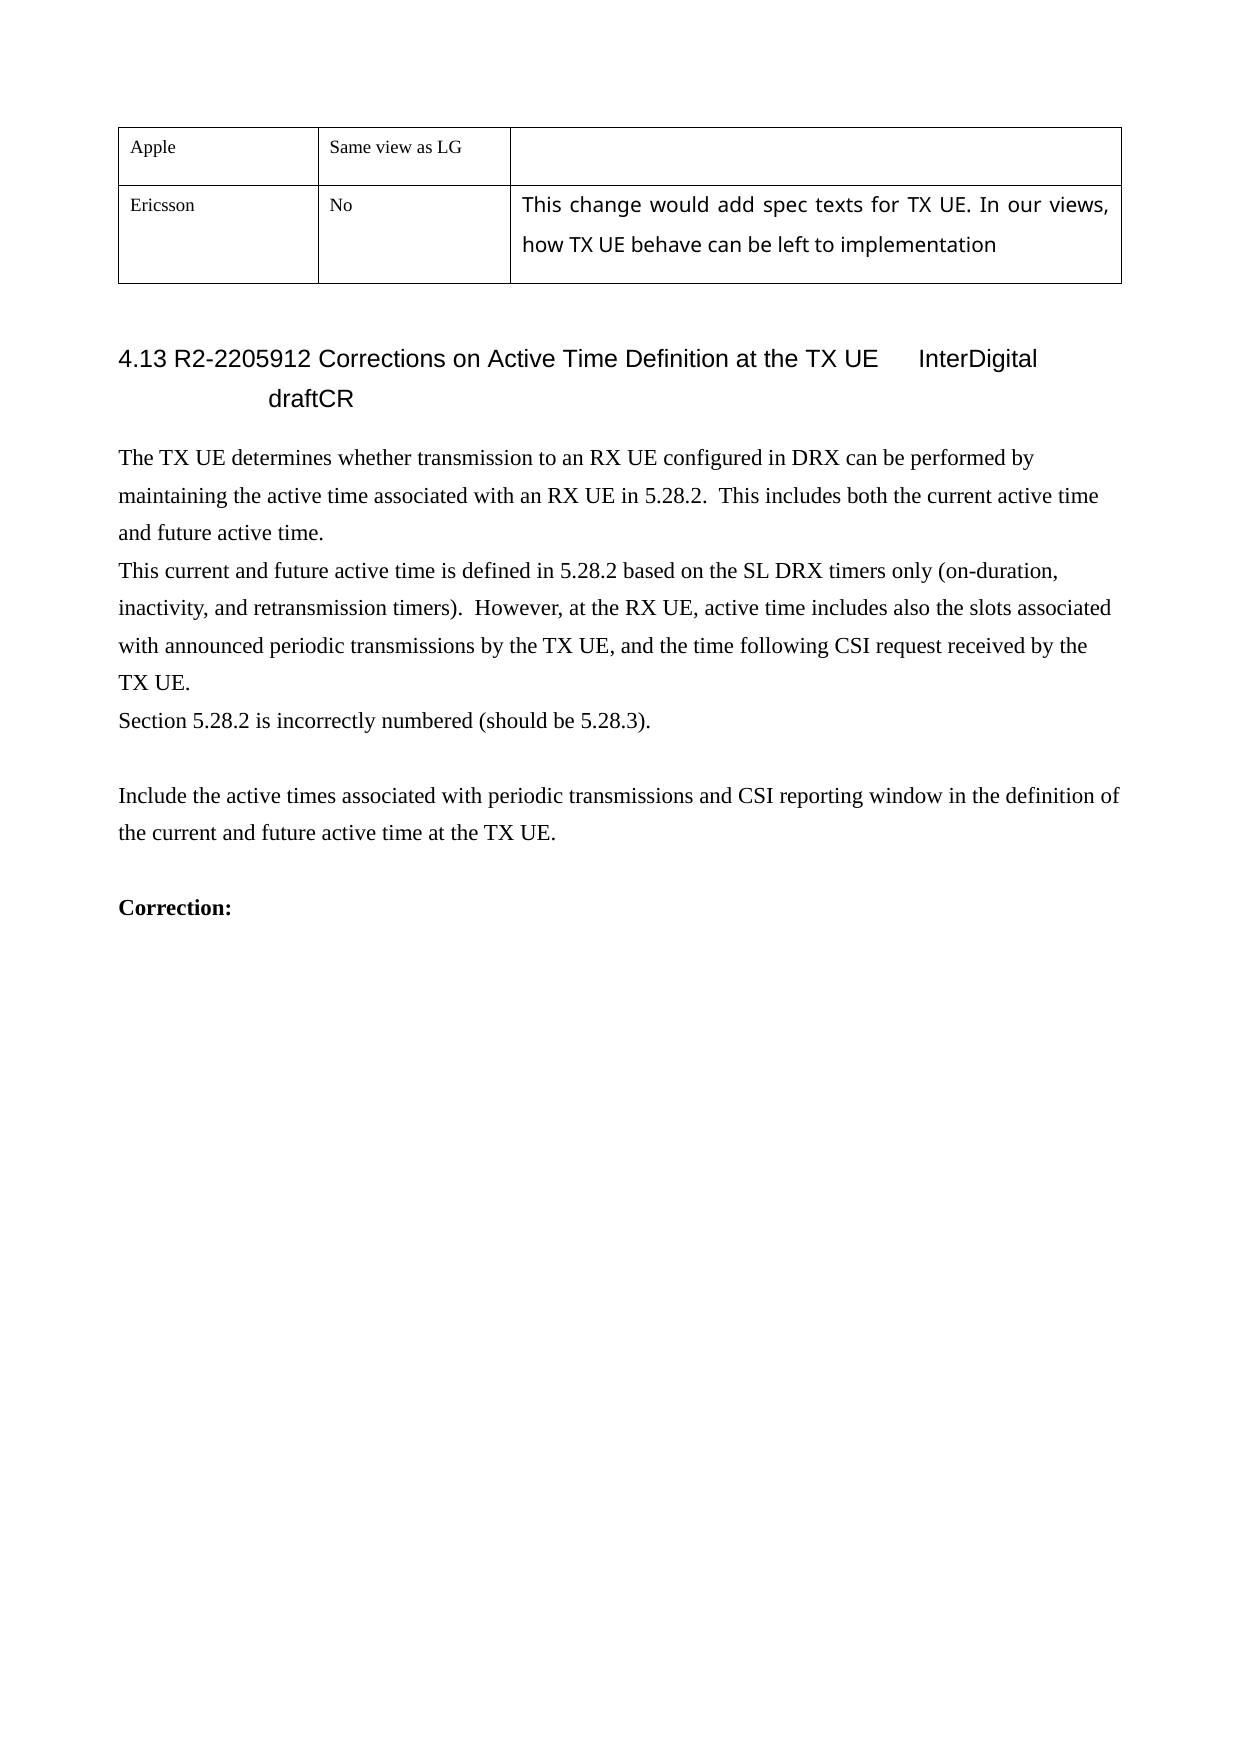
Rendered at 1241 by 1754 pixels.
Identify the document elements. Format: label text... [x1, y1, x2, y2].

text The TX UE determines whether transmission to an RX UE configured in DRX can be performed by maintaining the active time associated with an RX UE in 5.28.2. This includes both the current active time and future active time. [118, 439, 1122, 551]
table_cell No [319, 186, 510, 282]
text Section 5.28.2 is incorrectly numbered (should be 5.28.3). [118, 701, 1122, 739]
table_cell Apple [119, 128, 318, 184]
text This current and future active time is defined in 5.28.2 based on the SL DRX timers only (on-duration, inactivity, and retransmission timers). However, at the RX UE, active time includes also the slots associated with announced periodic transmissions by the TX UE, and the time following CSI request received by the TX UE. [118, 551, 1122, 701]
text Correction: [118, 889, 1122, 926]
subtitle 4.13 R2-2205912 Corrections on Active Time Definition at the TX UE InterDigital draftCR [118, 340, 1122, 418]
table_cell [511, 128, 1121, 184]
text Include the active times associated with periodic transmissions and CSI reporting window in the definition of the current and future active time at the TX UE. [118, 776, 1122, 851]
table_cell Same view as LG [319, 128, 510, 184]
table_cell This change would add spec texts for TX UE. In our views, how TX UE behave can be left to implementation [511, 186, 1121, 282]
table_cell Ericsson [119, 186, 318, 282]
